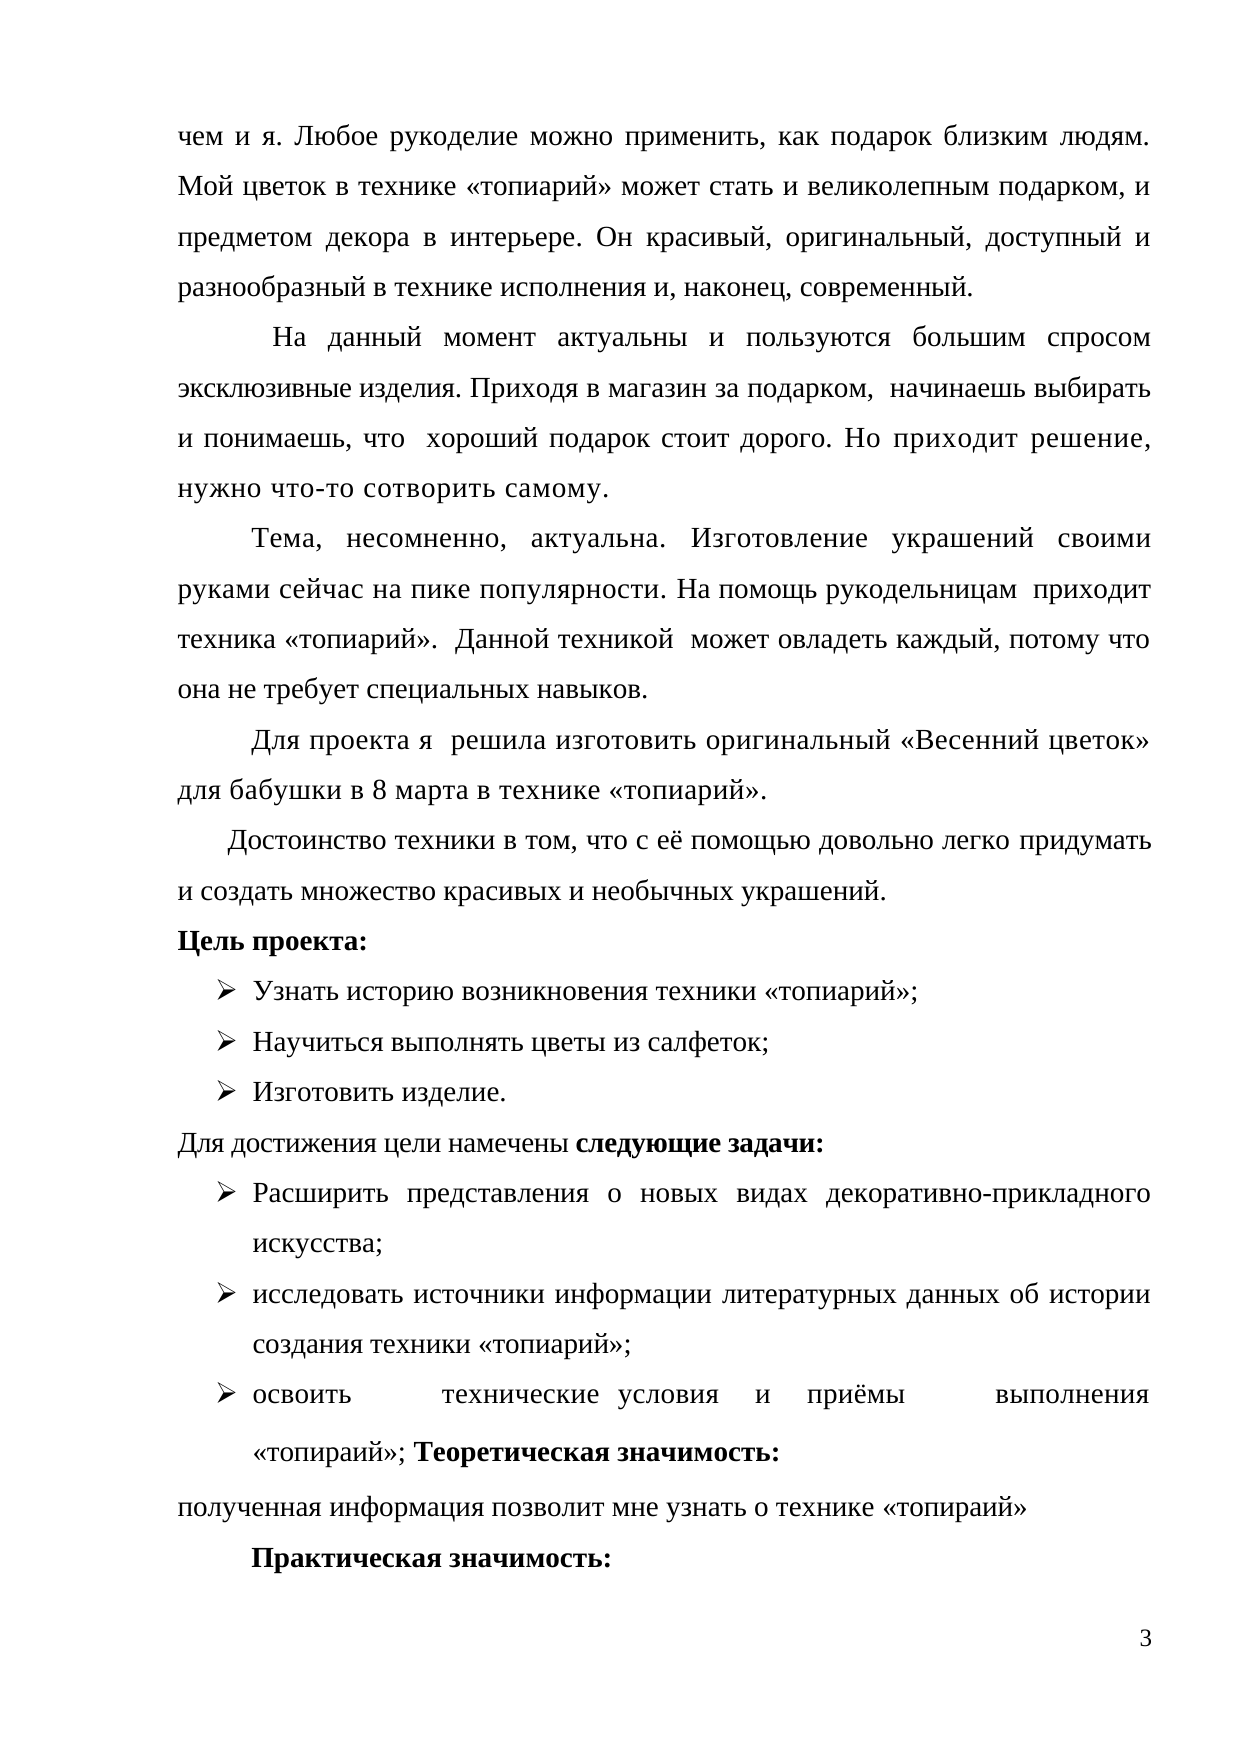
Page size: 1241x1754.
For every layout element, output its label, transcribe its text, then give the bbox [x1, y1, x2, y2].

text Практическая значимость: [177, 1540, 1152, 1573]
text Для проекта я решила изготовить оригинальный «Весенний цветок» для бабушки в 8 марта в технике «топиарий». [177, 722, 1152, 806]
text Достоинство техники в том, что с её помощью довольно легко придумать и создать множество красивых и необычных украшений. [177, 822, 1152, 906]
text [177, 118, 1152, 303]
list Научиться выполнять цветы из салфеток; [215, 1024, 1152, 1057]
list исследовать источники информации литературных данных об истории создания техники «топиарий»; [215, 1276, 1152, 1360]
text Тема, несомненно, актуальна. Изготовление украшений своими руками сейчас на пике популярности. На помощь рукодельницам приходит техника «топиарий». Данной техникой может овладеть каждый, потому что она не требует специальных навыков. [177, 521, 1152, 705]
list Расширить представления о новых видах декоративно-прикладного искусства; [215, 1175, 1152, 1259]
list освоить технические условия и приёмы выполнения «топираий»; Теоретическая значимость: [215, 1376, 1152, 1469]
list Узнать историю возникновения техники «топиарий»; [215, 973, 1152, 1007]
text На данный момент актуальны и пользуются большим спросом эксклюзивные изделия. Приходя в магазин за подарком, начинаешь выбирать и понимаешь, что хороший подарок стоит дорого. Но приходит решение, нужно что-то сотворить самому. [177, 319, 1152, 504]
text Цель проекта: [177, 923, 1152, 957]
text Для достижения цели намечены следующие задачи: [177, 1125, 1152, 1158]
text полученная информация позволит мне узнать о технике «топираий» [177, 1489, 1152, 1523]
list Изготовить изделие. [215, 1074, 1152, 1108]
